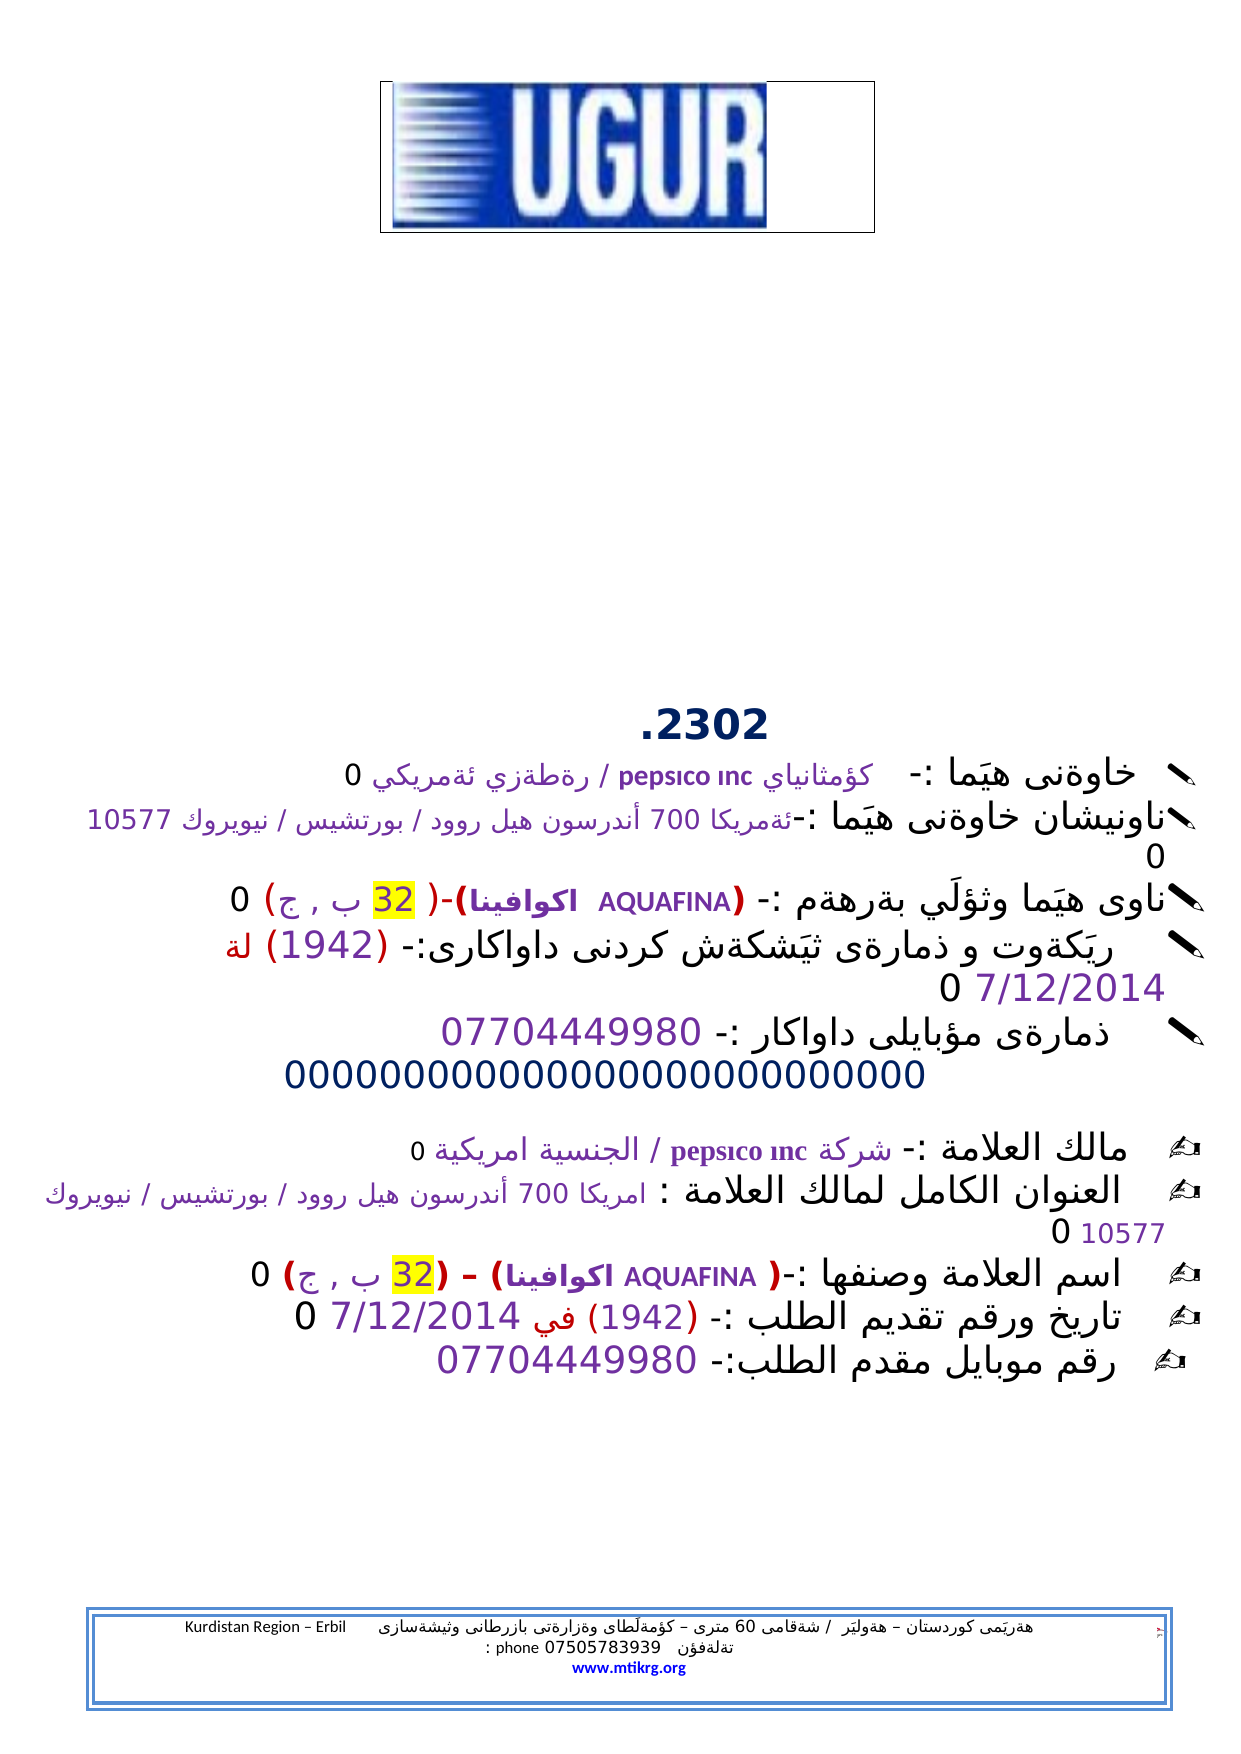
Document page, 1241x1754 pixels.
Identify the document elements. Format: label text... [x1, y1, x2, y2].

picture [392, 81, 767, 232]
list خاوةنى هيَما :- كؤمثانياي pepsıco ınc / رةطةزي ئةمريكي 0 [44, 751, 1167, 794]
picture [1157, 1619, 1164, 1641]
list العنوان الكامل لمالك العلامة : امريكا 700 أندرسون هيل روود / بورتشيس / نيويروك 10577 0 [44, 1169, 1167, 1251]
list ريَكةوت و ذمارةى ثيَشكةش كردنى داواكارى:- (1942) لة 7/12/2014 0 [44, 923, 1167, 1011]
list تاريخ ورقم تقديم الطلب :- (1942) في 7/12/2014 0 [44, 1295, 1167, 1338]
table_header [381, 82, 392, 232]
list رقم موبايل مقدم الطلب:- 07704449980 [44, 1338, 1152, 1382]
list مالك العلامة :- شركة pepsıco ınc / الجنسية امريكية 0 [44, 1125, 1167, 1169]
list ناونيشان خاوةنى هيَما :-ئةمريكا 700 أندرسون هيل روود / بورتشيس / نيويروك 10577 0 [44, 794, 1167, 877]
text 000000000000000000000000000 [44, 1054, 1167, 1098]
list اسم العلامة وصنفها :-( AQUAFINA اكوافينا) – (32 ب , ج) 0 [44, 1251, 1167, 1295]
table_header [767, 82, 874, 232]
list ذمارةى مؤبايلى داواكار :- 07704449980 [44, 1011, 1167, 1054]
list ناوى هيَما وثؤلَي بةرهةم :- (AQUAFINA اكوافينا)-( 32 ب , ج) 0 [44, 877, 1167, 920]
